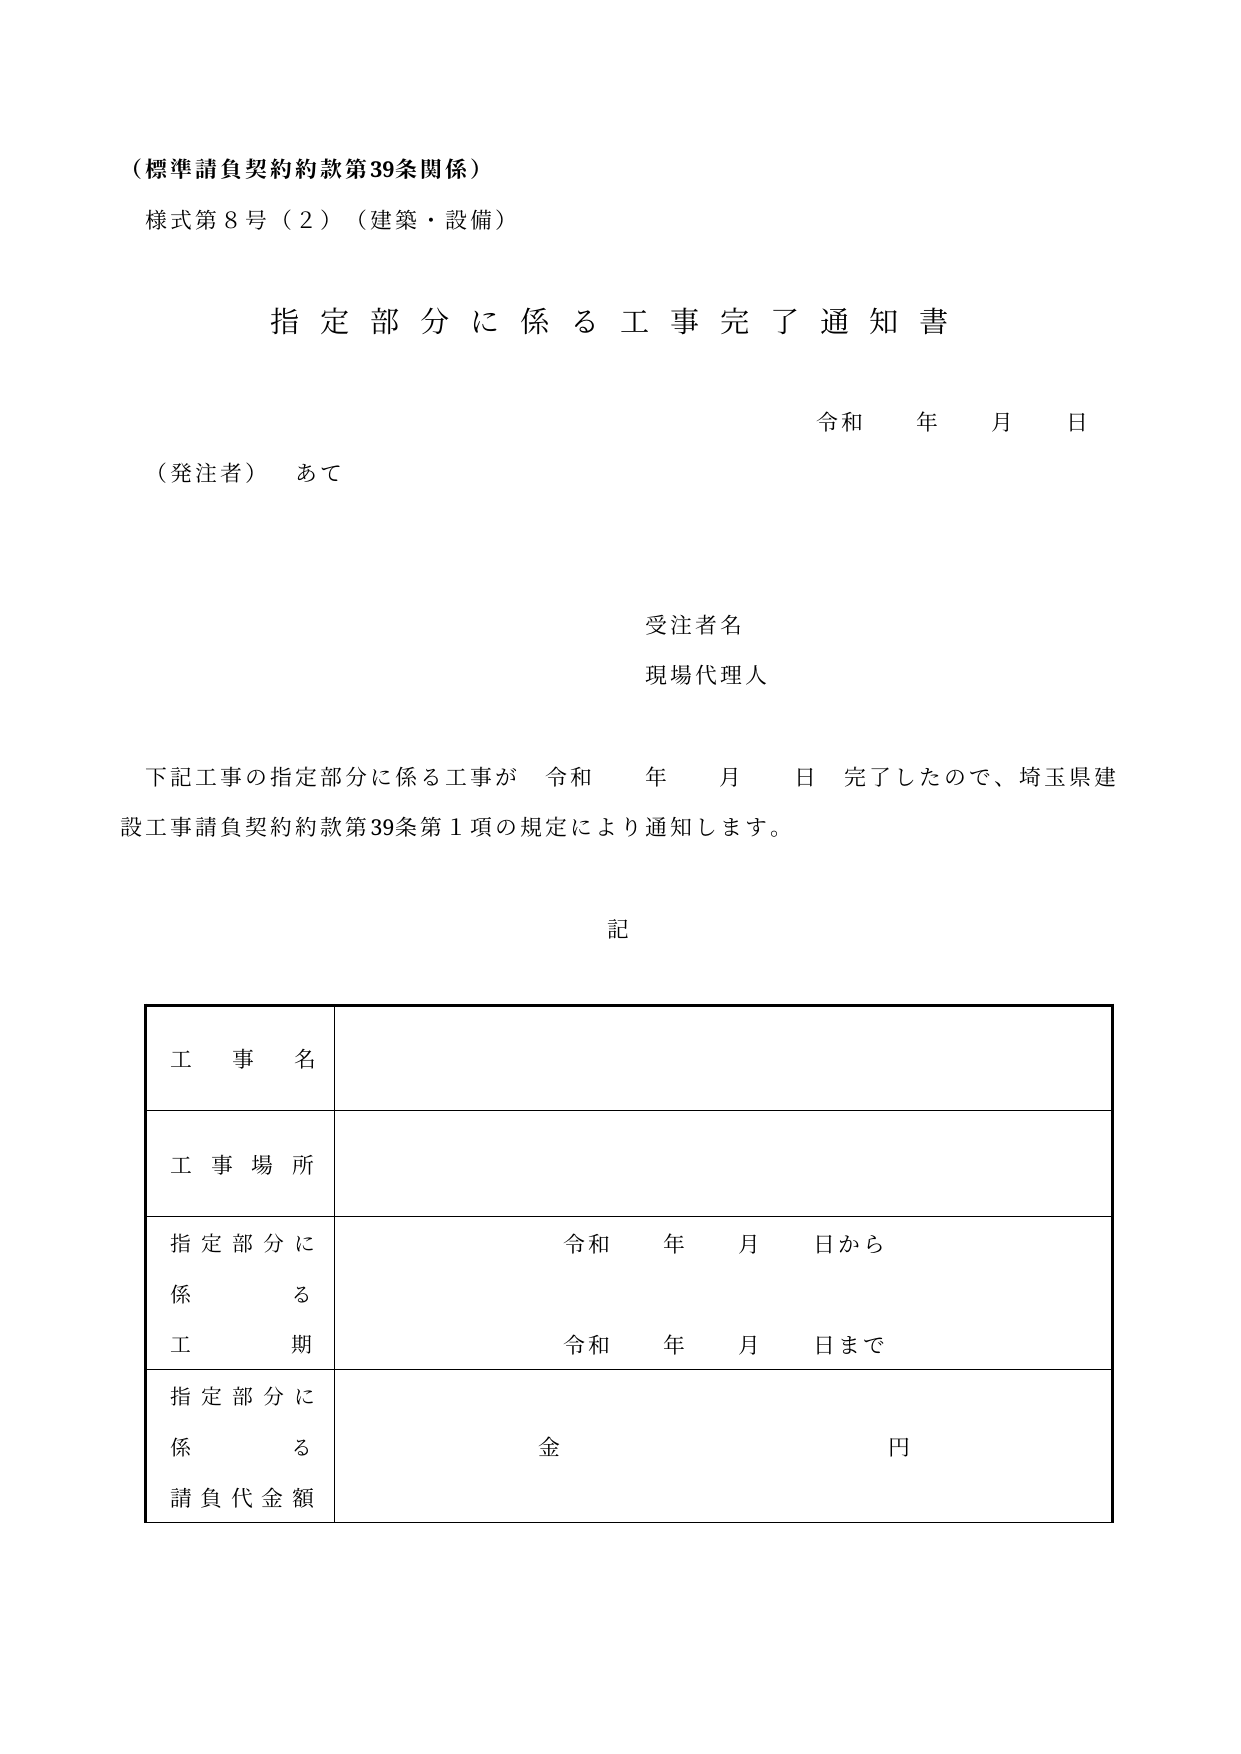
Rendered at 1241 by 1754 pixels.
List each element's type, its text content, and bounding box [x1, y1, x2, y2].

table_cell 指定部分に係る 工期 [147, 1217, 334, 1369]
table_cell 指定部分に係る 請負代金額 [147, 1370, 334, 1522]
text 下記工事の指定部分に係る工事が 令和 年 月 日 完了したので、埼玉県建設工事請負契約約款第39条第１項の規定により通知します。 [120, 750, 1120, 852]
text 現場代理人 [637, 649, 1120, 700]
text 様式第８号（２）（建築・設備） [120, 193, 1120, 244]
table_cell 金 円 [335, 1370, 1111, 1522]
table_cell [335, 1111, 1111, 1216]
text （発注者） あて [120, 447, 1120, 497]
text 受注者名 [637, 598, 1120, 649]
text 指定部分に係る工事完了通知書 [120, 295, 1120, 345]
table_cell 令和 年 月 日から 令和 年 月 日まで [335, 1217, 1111, 1369]
table_header [335, 1007, 1111, 1110]
table_header 工事名 [147, 1007, 334, 1110]
table_cell 工事場所 [147, 1111, 334, 1216]
subtitle 記 [120, 902, 1120, 953]
text 令和 年 月 日 [120, 396, 1091, 447]
text （標準請負契約約款第39条関係） [120, 143, 1120, 193]
